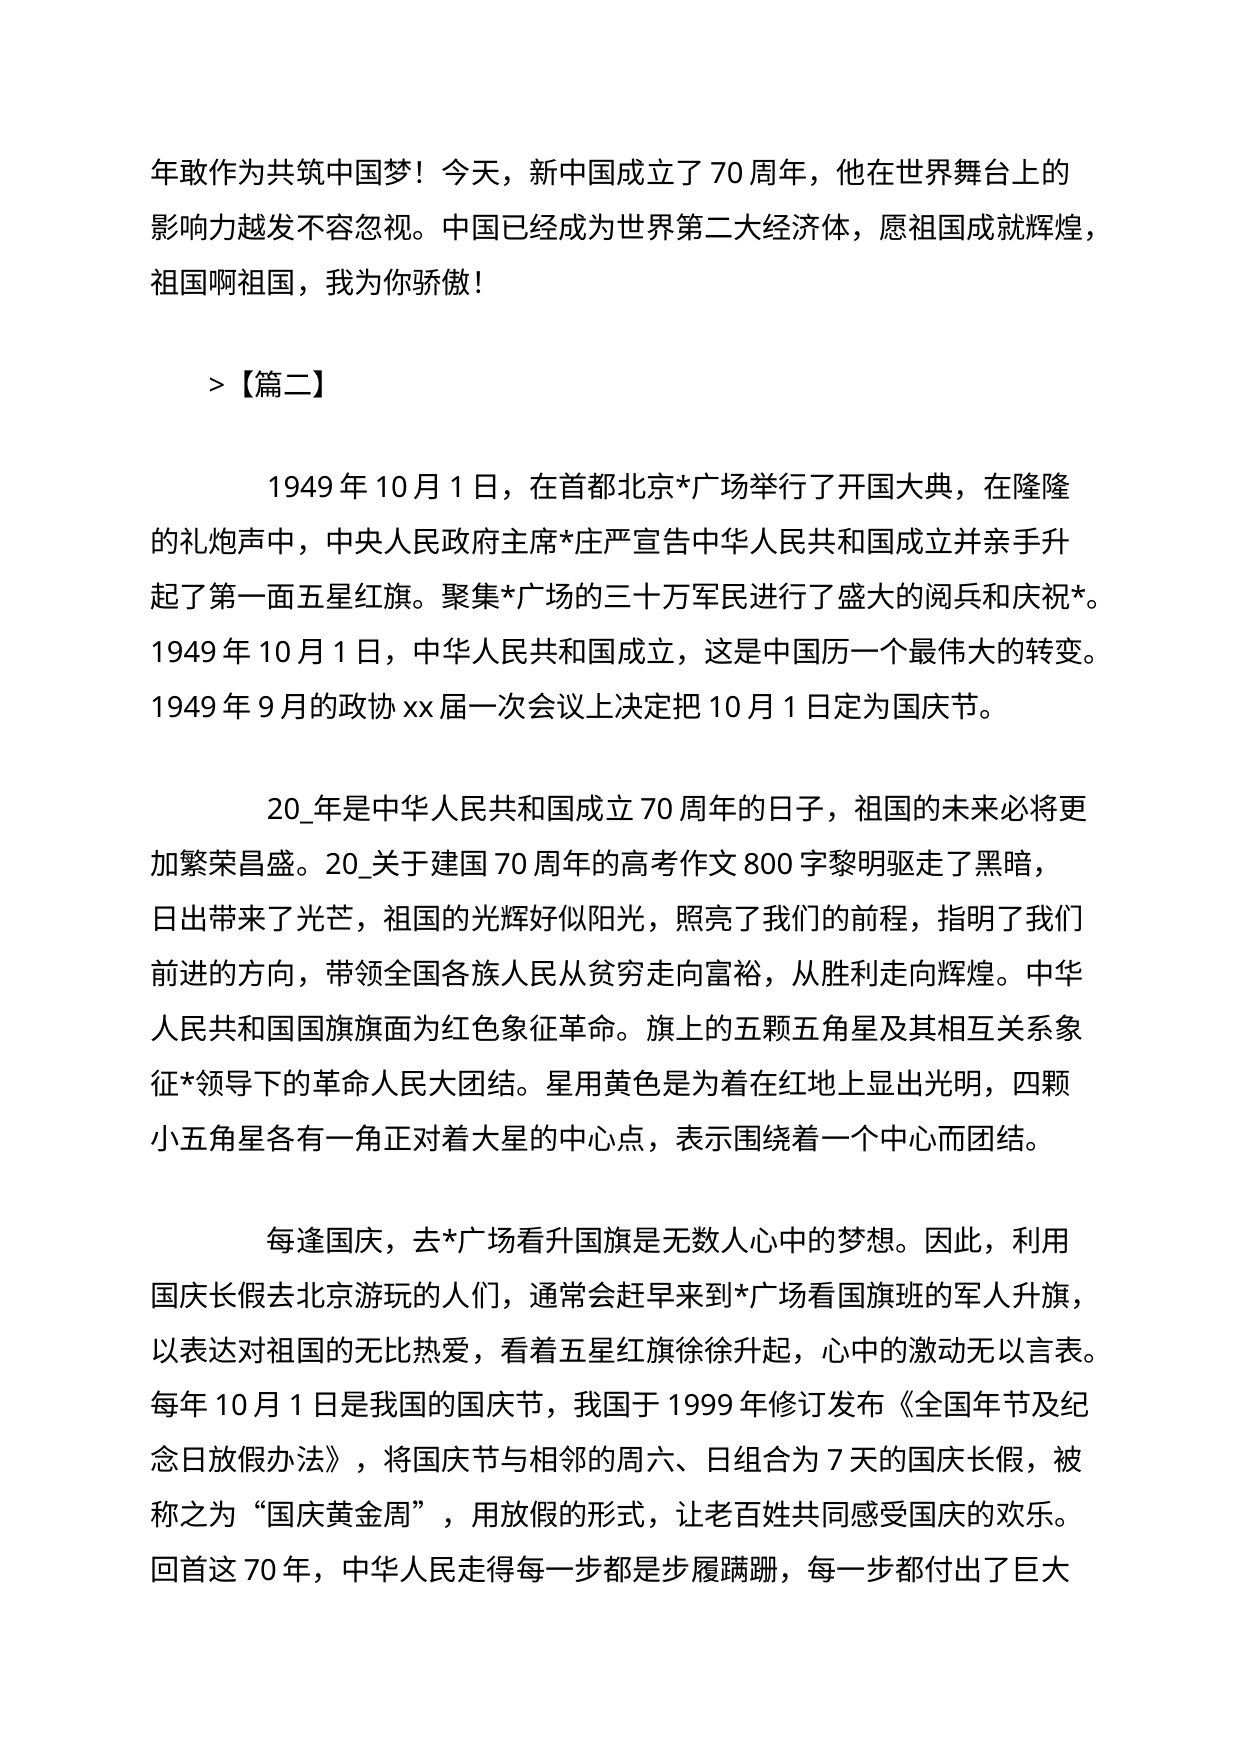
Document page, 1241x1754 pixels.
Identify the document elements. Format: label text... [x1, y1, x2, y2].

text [150, 1217, 1090, 1589]
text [150, 150, 1090, 302]
text 20_年是中华人民共和国成立70周年的日子，祖国的未来必将更加繁荣昌盛。20_关于建国70周年的高考作文800字黎明驱走了黑暗，日出带来了光芒，祖国的光辉好似阳光，照亮了我们的前程，指明了我们前进的方向，带领全国各族人民从贫穷走向富裕，从胜利走向辉煌。中华人民共和国国旗旗面为红色象征革命。旗上的五颗五角星及其相互关系象征*领导下的革命人民大团结。星用黄色是为着在红地上显出光明，四颗小五角星各有一角正对着大星的中心点，表示围绕着一个中心而团结。 [150, 786, 1090, 1158]
text 1949年10月1日，在首都北京*广场举行了开国大典，在隆隆的礼炮声中，中央人民政府主席*庄严宣告中华人民共和国成立并亲手升起了第一面五星红旗。聚集*广场的三十万军民进行了盛大的阅兵和庆祝*。1949年10月1日，中华人民共和国成立，这是中国历一个最伟大的转变。1949年9月的政协xx届一次会议上决定把10月1日定为国庆节。 [150, 464, 1090, 726]
text >【篇二】 [150, 362, 1090, 404]
